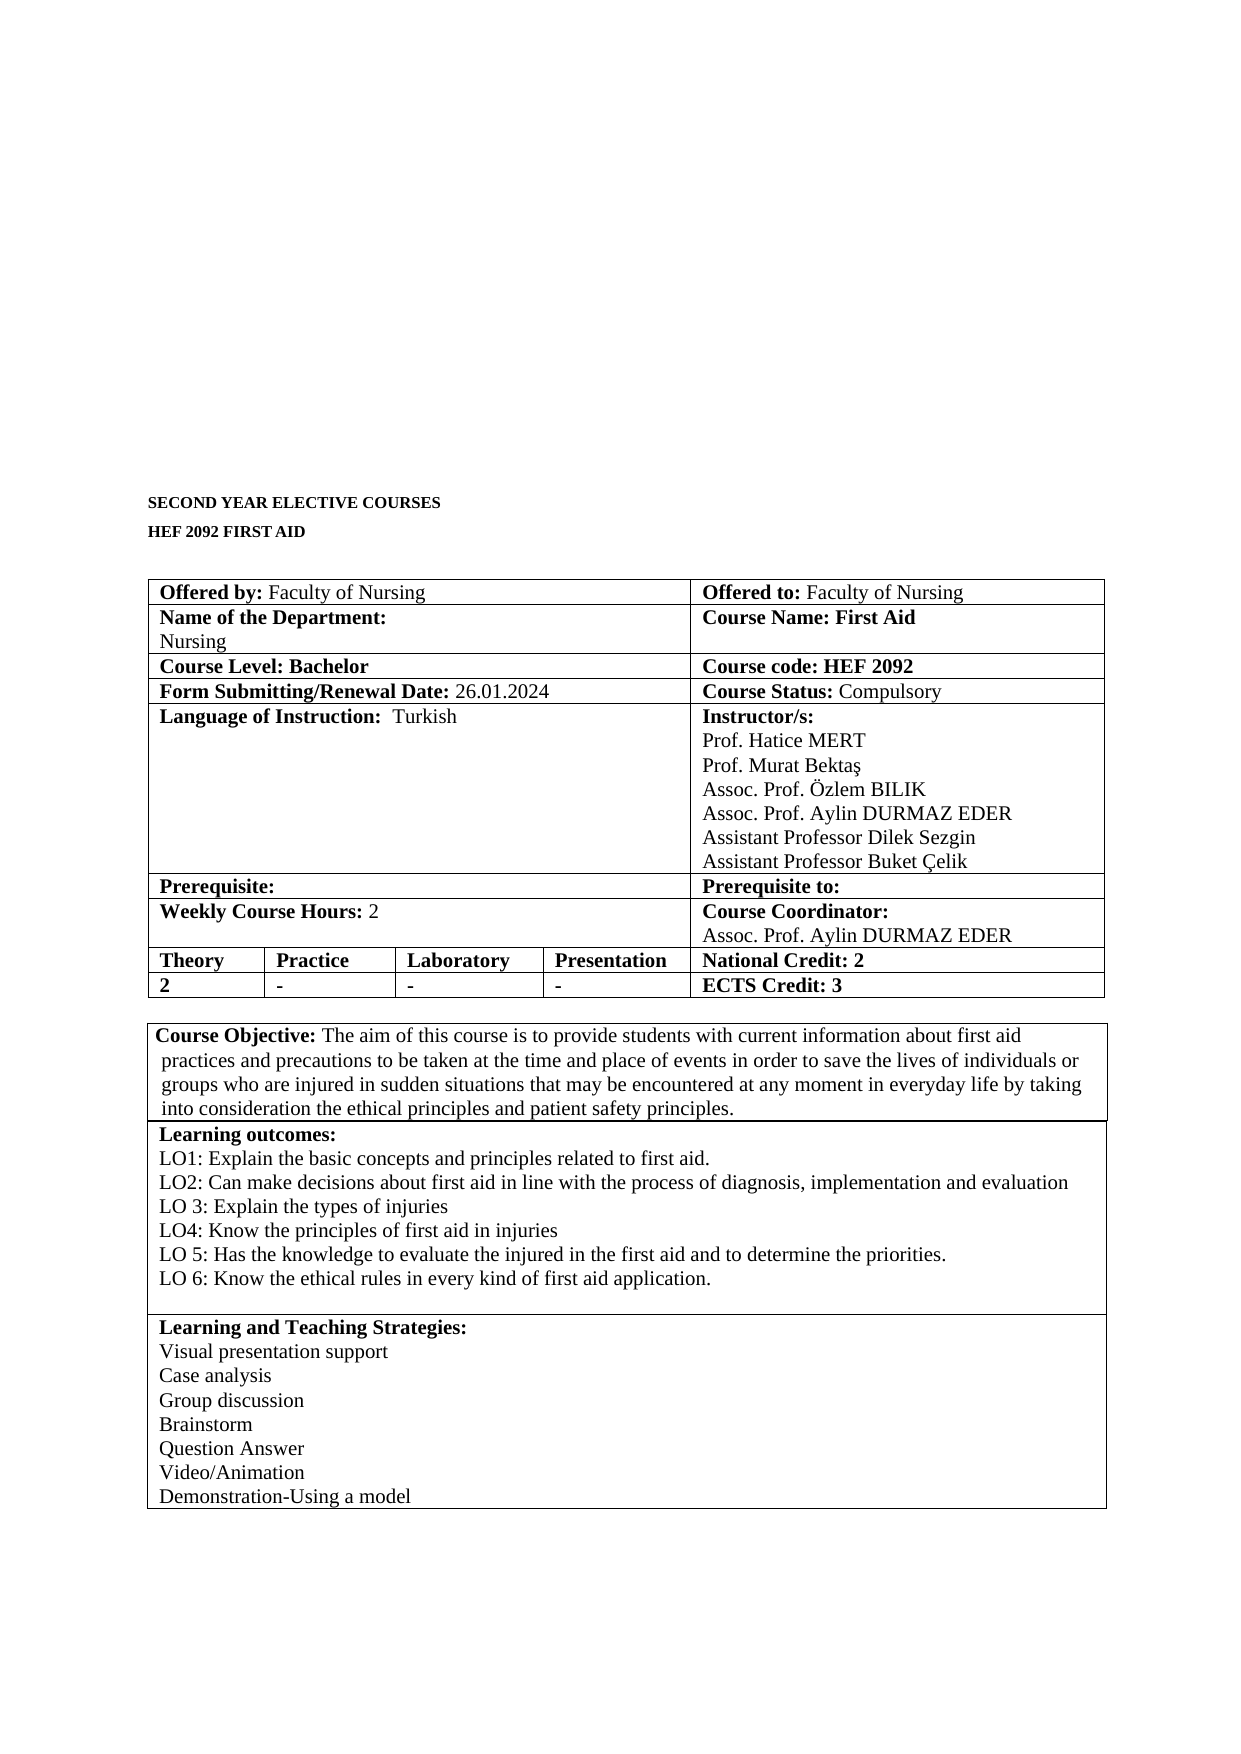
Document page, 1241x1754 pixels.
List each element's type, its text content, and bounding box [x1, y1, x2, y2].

subtitle SECOND YEAR ELECTIVE COURSES [148, 493, 1104, 512]
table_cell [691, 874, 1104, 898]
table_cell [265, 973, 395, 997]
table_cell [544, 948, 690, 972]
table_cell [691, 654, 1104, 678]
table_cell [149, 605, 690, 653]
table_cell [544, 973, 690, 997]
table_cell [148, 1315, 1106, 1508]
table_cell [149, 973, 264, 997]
subtitle HEF 2092 FIRST AID [148, 521, 1104, 541]
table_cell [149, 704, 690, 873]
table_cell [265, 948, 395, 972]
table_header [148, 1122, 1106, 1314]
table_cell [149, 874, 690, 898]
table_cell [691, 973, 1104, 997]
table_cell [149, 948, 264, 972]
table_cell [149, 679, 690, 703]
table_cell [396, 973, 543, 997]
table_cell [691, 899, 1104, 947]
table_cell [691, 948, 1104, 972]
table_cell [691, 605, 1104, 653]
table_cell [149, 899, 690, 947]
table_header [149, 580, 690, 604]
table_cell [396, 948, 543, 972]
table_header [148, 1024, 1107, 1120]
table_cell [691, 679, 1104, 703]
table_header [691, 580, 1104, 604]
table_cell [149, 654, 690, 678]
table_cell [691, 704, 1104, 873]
